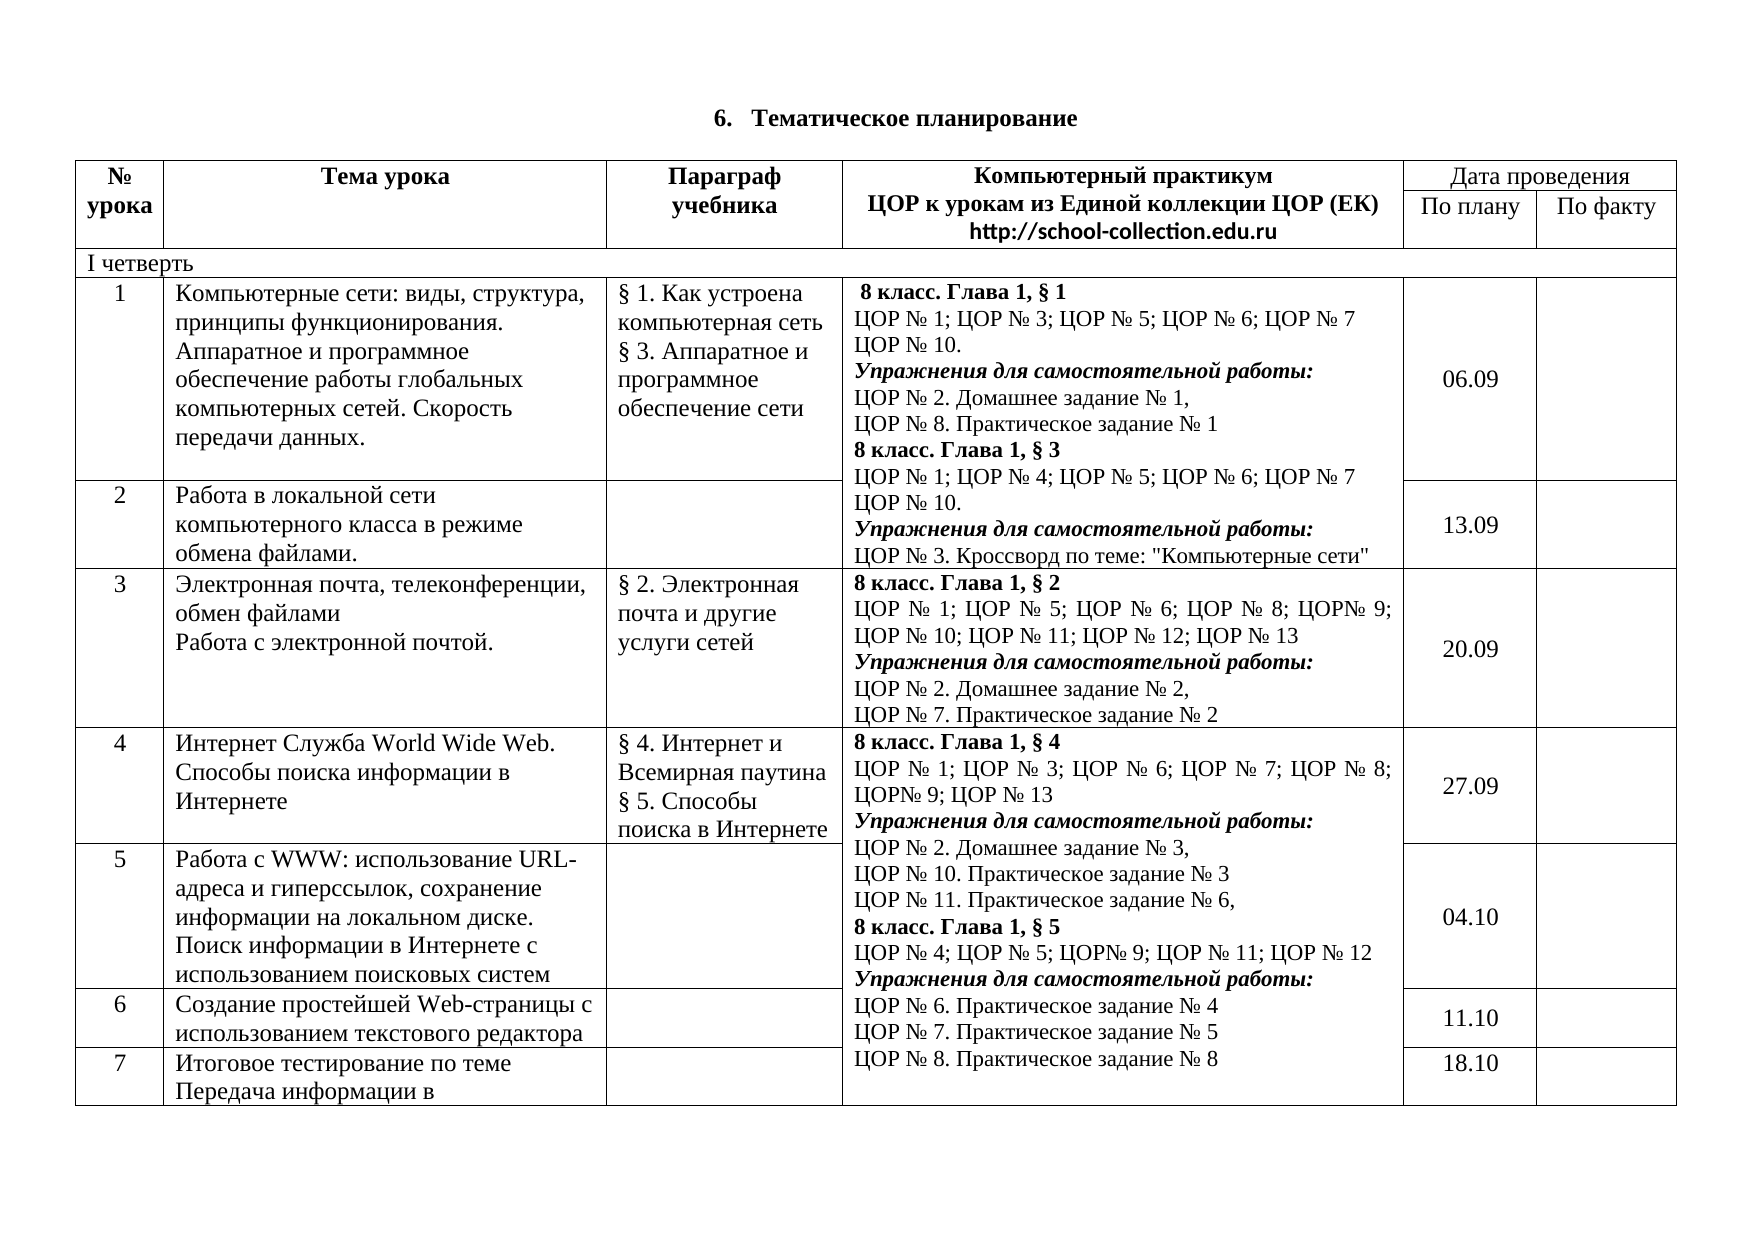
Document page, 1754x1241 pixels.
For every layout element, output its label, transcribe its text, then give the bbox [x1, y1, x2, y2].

table_cell § 1. Как устроена компьютерная сеть § 3. Аппаратное и программное обеспечение сети [607, 278, 842, 479]
table_cell 06.09 [1404, 278, 1536, 479]
table_header Тема урока [164, 161, 606, 247]
table_cell [1537, 844, 1676, 988]
table_cell Работа в локальной сети компьютерного класса в режиме обмена файлами. [164, 481, 606, 568]
table_cell 8 класс. Глава 1, § 2 ЦОР № 1; ЦОР № 5; ЦОР № 6; ЦОР № 8; ЦОР№ 9; ЦОР № 10; ЦОР № 11; ЦОР № 12; ЦОР № 13 Упражнения для самостоятельной работы: ЦОР № 2. Домашнее задание № 2, ЦОР № 7. Практическое задание № 2 [843, 569, 1403, 727]
table_cell 5 [76, 844, 163, 988]
table_cell 20.09 [1404, 569, 1536, 727]
table_cell [607, 844, 842, 988]
table_cell [1537, 481, 1676, 568]
table_cell 2 [76, 481, 163, 568]
table_cell Компьютерные сети: виды, структура, принципы функционирования. Аппаратное и программное обеспечение работы глобальных компьютерных сетей. Скорость передачи данных. [164, 278, 606, 479]
table_cell 7 [76, 1048, 163, 1105]
table_cell 3 [76, 569, 163, 727]
table_cell 27.09 [1404, 728, 1536, 843]
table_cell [164, 1048, 606, 1105]
table_cell 1 [76, 278, 163, 479]
table_header Компьютерный практикум ЦОР к урокам из Единой коллекции ЦОР (ЕК) http://school-collection.edu.ru [843, 161, 1403, 247]
table_cell § 4. Интернет и Всемирная паутина § 5. Способы поиска в Интернете [607, 728, 842, 843]
table_cell [1537, 989, 1676, 1047]
table_cell Работа с WWW: использование URL-адреса и гиперссылок, сохранение информации на локальном диске. Поиск информации в Интернете с использованием поисковых систем [164, 844, 606, 988]
table_cell 18.10 [1404, 1048, 1536, 1105]
table_cell Электронная почта, телеконференции, обмен файлами Работа с электронной почтой. [164, 569, 606, 727]
table_cell 13.09 [1404, 481, 1536, 568]
table_cell [1537, 1048, 1676, 1105]
table_header № урока [76, 161, 163, 247]
table_cell По факту [1537, 191, 1676, 247]
table_cell 4 [76, 728, 163, 843]
table_cell По плану [1404, 191, 1536, 247]
table_cell I четверть [76, 249, 1676, 277]
table_cell [1537, 728, 1676, 843]
table_cell 8 класс. Глава 1, § 1 ЦОР № 1; ЦОР № 3; ЦОР № 5; ЦОР № 6; ЦОР № 7 ЦОР № 10. Упражнения для самостоятельной работы: ЦОР № 2. Домашнее задание № 1, ЦОР № 8. Практическое задание № 1 8 класс. Глава 1, § 3 ЦОР № 1; ЦОР № 4; ЦОР № 5; ЦОР № 6; ЦОР № 7 ЦОР № 10. Упражнения для самостоятельной работы: ЦОР № 3. Кроссворд по теме: "Компьютерные сети" [843, 278, 1403, 568]
table_cell [607, 1048, 842, 1105]
table_cell Интернет Служба World Wide Web. Способы поиска информации в Интернете [164, 728, 606, 843]
table_header Параграф учебника [607, 161, 842, 247]
table_cell [607, 989, 842, 1047]
table_cell § 2. Электронная почта и другие услуги сетей [607, 569, 842, 727]
table_cell [607, 481, 842, 568]
list Тематическое планирование [112, 103, 1679, 131]
table_header Дата проведения [1404, 161, 1676, 190]
table_cell 6 [76, 989, 163, 1047]
table_cell [1537, 569, 1676, 727]
table_cell 11.10 [1404, 989, 1536, 1047]
table_cell 8 класс. Глава 1, § 4 ЦОР № 1; ЦОР № 3; ЦОР № 6; ЦОР № 7; ЦОР № 8; ЦОР№ 9; ЦОР № 13 Упражнения для самостоятельной работы: ЦОР № 2. Домашнее задание № 3, ЦОР № 10. Практическое задание № 3 ЦОР № 11. Практическое задание № 6, 8 класс. Глава 1, § 5 ЦОР № 4; ЦОР № 5; ЦОР№ 9; ЦОР № 11; ЦОР № 12 Упражнения для самостоятельной работы: ЦОР № 6. Практическое задание № 4 ЦОР № 7. Практическое задание № 5 ЦОР № 8. Практическое задание № 8 [843, 728, 1403, 1105]
table_cell [1537, 278, 1676, 479]
table_cell 04.10 [1404, 844, 1536, 988]
table_cell Создание простейшей Web-страницы с использованием текстового редактора [164, 989, 606, 1047]
